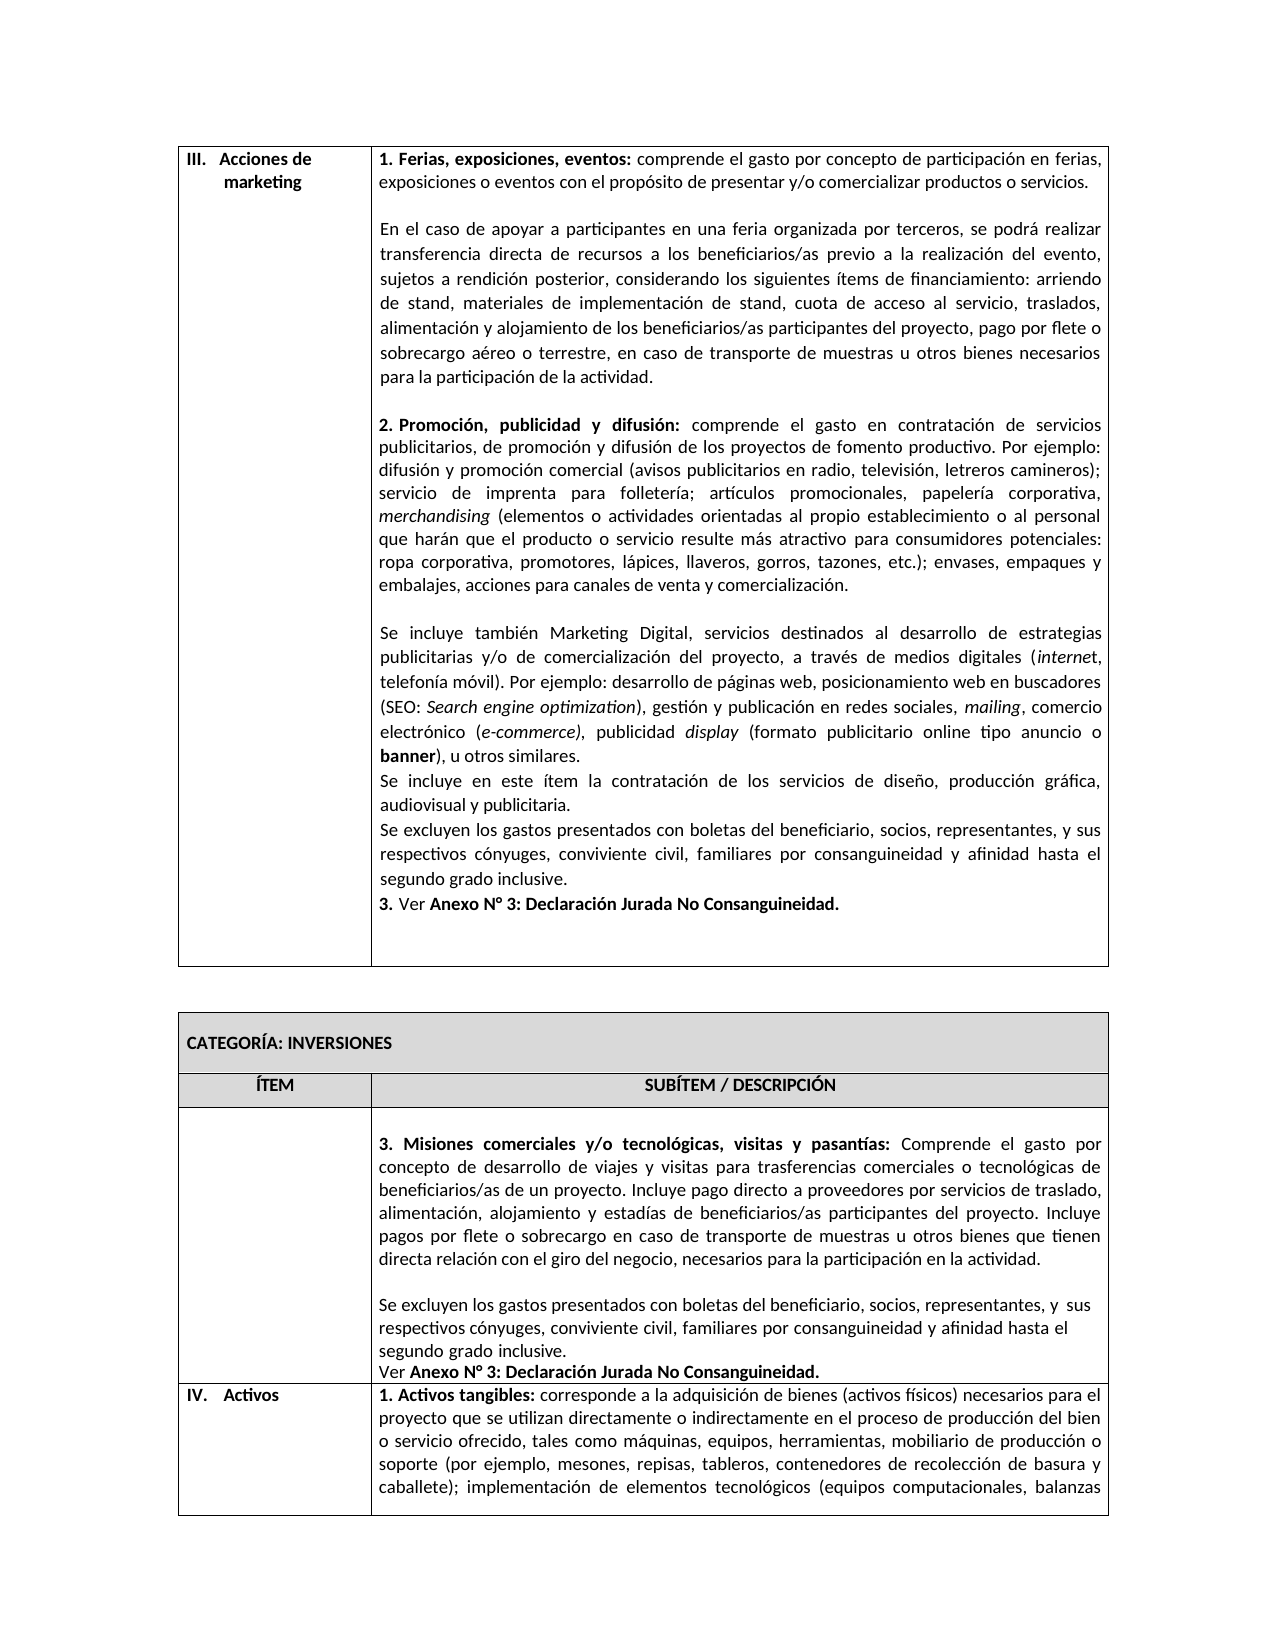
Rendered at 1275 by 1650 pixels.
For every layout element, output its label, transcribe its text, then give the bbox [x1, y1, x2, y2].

table_cell ÍTEM [179, 1074, 371, 1107]
table_cell IV. Activos [179, 1384, 371, 1515]
table_cell 3. Misiones comerciales y/o tecnológicas, visitas y pasantías: Comprende el gasto por concepto de desarrollo de viajes y visitas para trasferencias comerciales o tecnológicas de beneficiarios/as de un proyecto. Incluye pago directo a proveedores por servicios de traslado, alimentación, alojamiento y estadías de beneficiarios/as participantes del proyecto. Incluye pagos por flete o sobrecargo en caso de transporte de muestras u otros bienes que tienen directa relación con el giro del negocio, necesarios para la participación en la actividad. Se excluyen los gastos presentados con boletas del beneficiario, socios, representantes, y sus respectivos cónyuges, conviviente civil, familiares por consanguineidad y afinidad hasta el segundo grado inclusive. Ver Anexo N° 3: Declaración Jurada No Consanguineidad. [372, 1108, 1108, 1383]
table_cell SUBÍTEM / DESCRIPCIÓN [372, 1074, 1108, 1107]
table_cell [179, 1108, 371, 1383]
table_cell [372, 1384, 1108, 1515]
table_cell III. Acciones de marketing [179, 147, 371, 966]
table_cell Ferias, exposiciones, eventos: comprende el gasto por concepto de participación en ferias, exposiciones o eventos con el propósito de presentar y/o comercializar productos o servicios. En el caso de apoyar a participantes en una feria organizada por terceros, se podrá realizar transferencia directa de recursos a los beneficiarios/as previo a la realización del evento, sujetos a rendición posterior, considerando los siguientes ítems de financiamiento: arriendo de stand, materiales de implementación de stand, cuota de acceso al servicio, traslados, alimentación y alojamiento de los beneficiarios/as participantes del proyecto, pago por flete o sobrecargo aéreo o terrestre, en caso de transporte de muestras u otros bienes necesarios para la participación de la actividad. Promoción, publicidad y difusión: comprende el gasto en contratación de servicios publicitarios, de promoción y difusión de los proyectos de fomento productivo. Por ejemplo: difusión y promoción comercial (avisos publicitarios en radio, televisión, letreros camineros); servicio de imprenta para folletería; artículos promocionales, papelería corporativa, merchandising (elementos o actividades orientadas al propio establecimiento o al personal que harán que el producto o servicio resulte más atractivo para consumidores potenciales: ropa corporativa, promotores, lápices, llaveros, gorros, tazones, etc.); envases, empaques y embalajes, acciones para canales de venta y comercialización. Se incluye también Marketing Digital, servicios destinados al desarrollo de estrategias publicitarias y/o de comercialización del proyecto, a través de medios digitales (internet, telefonía móvil). Por ejemplo: desarrollo de páginas web, posicionamiento web en buscadores (SEO: Search engine optimization), gestión y publicación en redes sociales, mailing, comercio electrónico (e-commerce), publicidad display (formato publicitario online tipo anuncio o banner), u otros similares. Se incluye en este ítem la contratación de los servicios de diseño, producción gráfica, audiovisual y publicitaria. Se excluyen los gastos presentados con boletas del beneficiario, socios, representantes, y sus respectivos cónyuges, conviviente civil, familiares por consanguineidad y afinidad hasta el segundo grado inclusive. Ver Anexo N° 3: Declaración Jurada No Consanguineidad. [372, 147, 1108, 966]
table_header CATEGORÍA: INVERSIONES [179, 1013, 1108, 1072]
